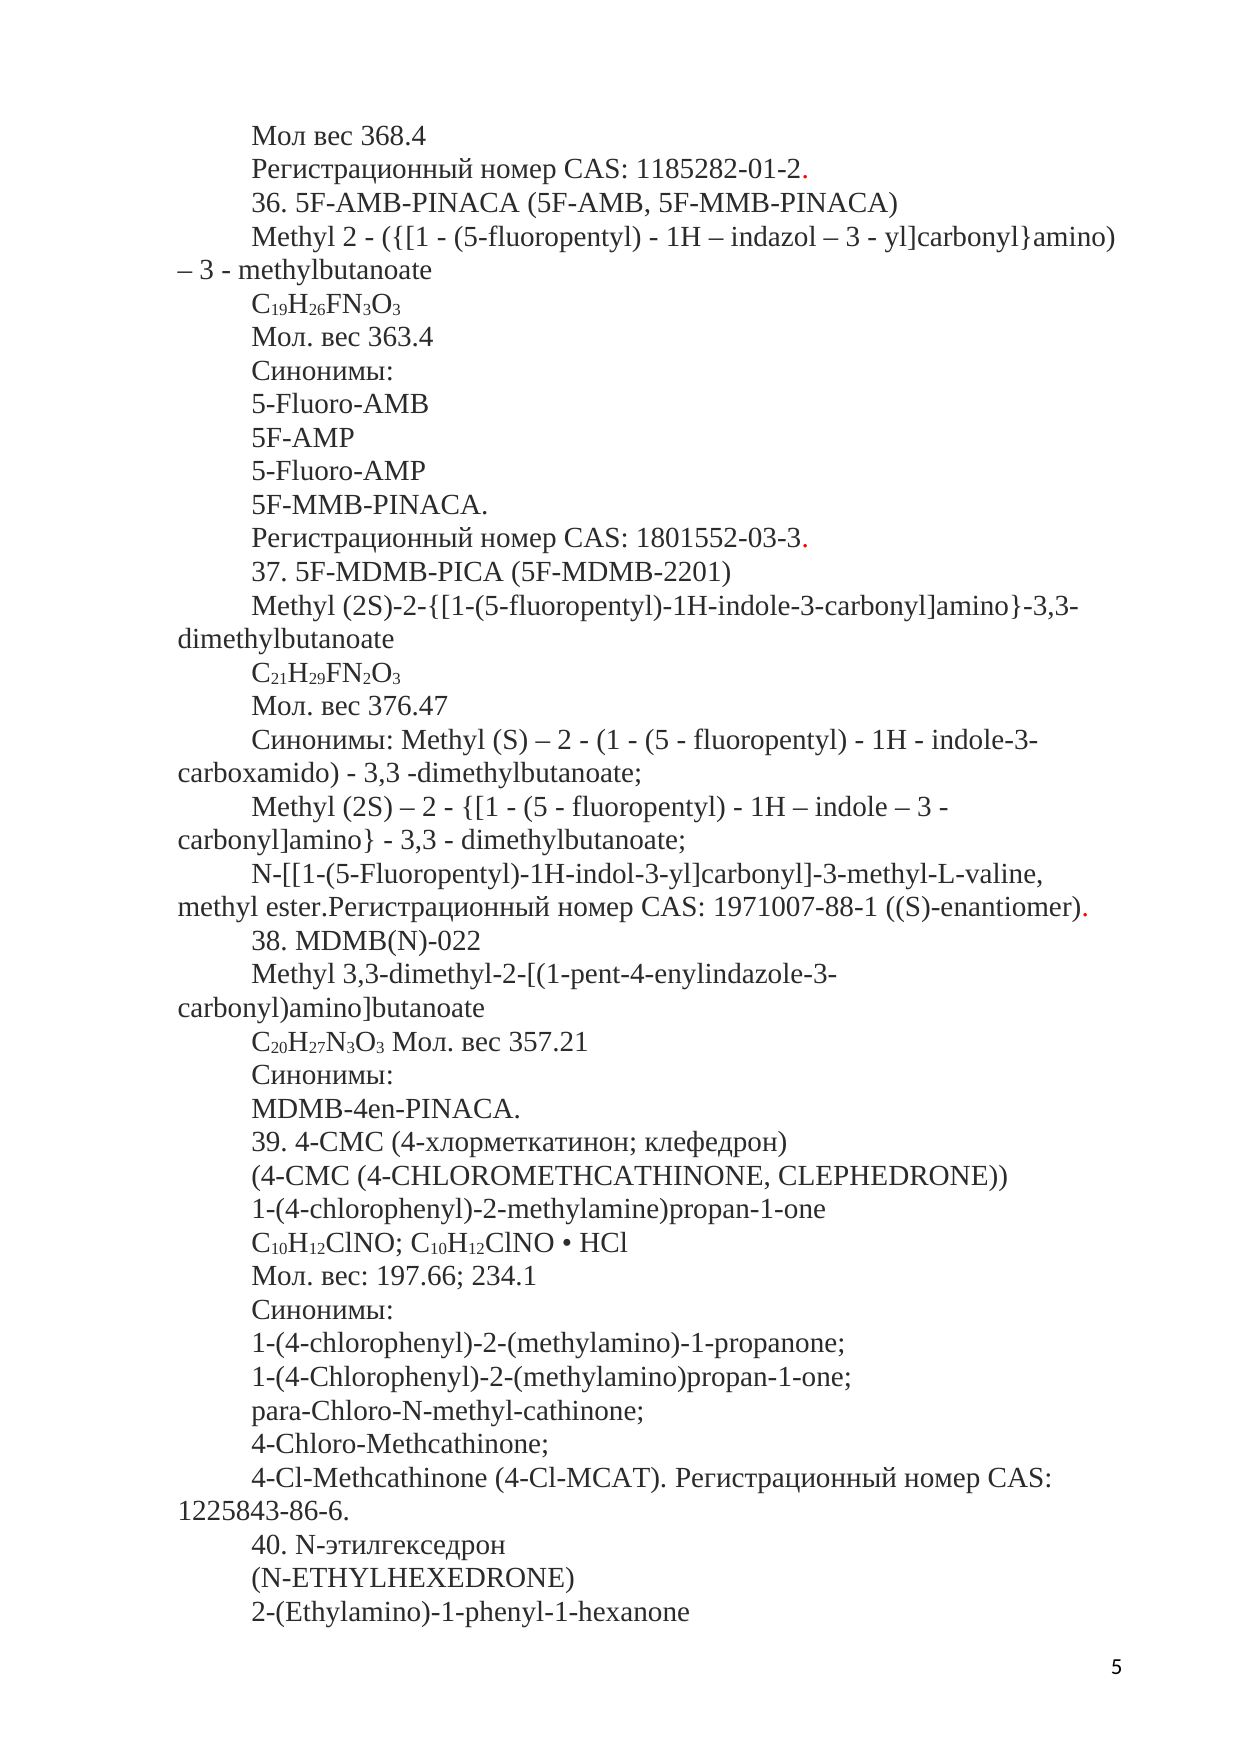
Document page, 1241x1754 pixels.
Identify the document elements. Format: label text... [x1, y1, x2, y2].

text C10H12ClNO; C10H12ClNO • HCl [177, 1225, 1122, 1258]
text Синонимы: Methyl (S) – 2 - (1 - (5 - fluoropentyl) - 1H - indole-3-carboxamido) - 3,3 -dimethylbutanoate; [177, 722, 1122, 789]
text Methyl 2 - ({[1 - (5-fluoropentyl) - 1H – indazol – 3 - yl]carbonyl}amino) – 3 - methylbutanoate [177, 219, 1122, 286]
text Methyl (2S)-2-{[1-(5-fluoropentyl)-1H-indole-3-carbonyl]amino}-3,3-dimethylbutanoate [177, 588, 1122, 655]
text C19H26FN3O3 [177, 286, 1122, 319]
text (4-CMC (4-CHLOROMETHCATHINONE, CLEPHEDRONE)) [177, 1158, 1122, 1191]
text 40. N-этилгекседрон [177, 1527, 1122, 1560]
text Регистрационный номер CAS: 1801552-03-3. [177, 521, 1122, 554]
text 4-Cl-Methcathinone (4-Cl-MCAT). Регистрационный номер CAS: 1225843-86-6. [177, 1460, 1122, 1527]
text 4-Chloro-Methcathinone; [177, 1426, 1122, 1460]
text Methyl (2S) – 2 - {[1 - (5 - fluoropentyl) - 1H – indole – 3 - carbonyl]amino} - 3,3 - dimethylbutanoate; [177, 789, 1122, 856]
text 1-(4-chlorophenyl)-2-(methylamino)-1-propanone; [177, 1326, 1122, 1359]
text Синонимы: [177, 353, 1122, 386]
text Регистрационный номер CAS: 1185282-01-2. [177, 152, 1122, 185]
text 36. 5F-AMB-PINACA (5F-AMB, 5F-MMB-PINACA) [177, 185, 1122, 219]
text 5-Fluoro-AMB [177, 386, 1122, 420]
text Синонимы: [177, 1057, 1122, 1091]
text Мол. вес 376.47 [177, 688, 1122, 722]
text 5F-MMB-PINACA. [177, 487, 1122, 521]
text 5-Fluoro-AMP [177, 453, 1122, 487]
text 1-(4-Chlorophenyl)-2-(methylamino)propan-1-one; [177, 1359, 1122, 1393]
text MDMB-4en-PINACA. [177, 1091, 1122, 1124]
text N-[[1-(5-Fluoropentyl)-1H-indol-3-yl]carbonyl]-3-methyl-L-valine, methyl ester.Регистрационный номер CAS: 1971007-88-1 ((S)-enantiomer). [177, 856, 1122, 923]
text 2-(Ethylamino)-1-phenyl-1-hexanone [177, 1594, 1122, 1627]
text 38. MDMB(N)-022 [177, 923, 1122, 957]
text Methyl 3,3-dimethyl-2-[(1-pent-4-enylindazole-3-carbonyl)amino]butanoate [177, 957, 1122, 1024]
text 37. 5F-MDMB-PICA (5F-MDMB-2201) [177, 554, 1122, 588]
text C20H27N3O3 Мол. вес 357.21 [177, 1024, 1122, 1057]
text 1-(4-chlorophenyl)-2-methylamine)propan-1-one [177, 1191, 1122, 1225]
text para-Chloro-N-methyl-cathinone; [177, 1393, 1122, 1426]
text Мол. вес: 197.66; 234.1 [177, 1258, 1122, 1292]
text Мол вес 368.4 [177, 118, 1122, 152]
text (N-ETHYLHEXEDRONE) [177, 1560, 1122, 1594]
text C21H29FN2O3 [177, 655, 1122, 688]
text Мол. вес 363.4 [177, 319, 1122, 353]
text 5F-AMP [177, 420, 1122, 453]
text Синонимы: [177, 1292, 1122, 1326]
text 39. 4-CMC (4-хлорметкатинон; клефедрон) [177, 1124, 1122, 1158]
